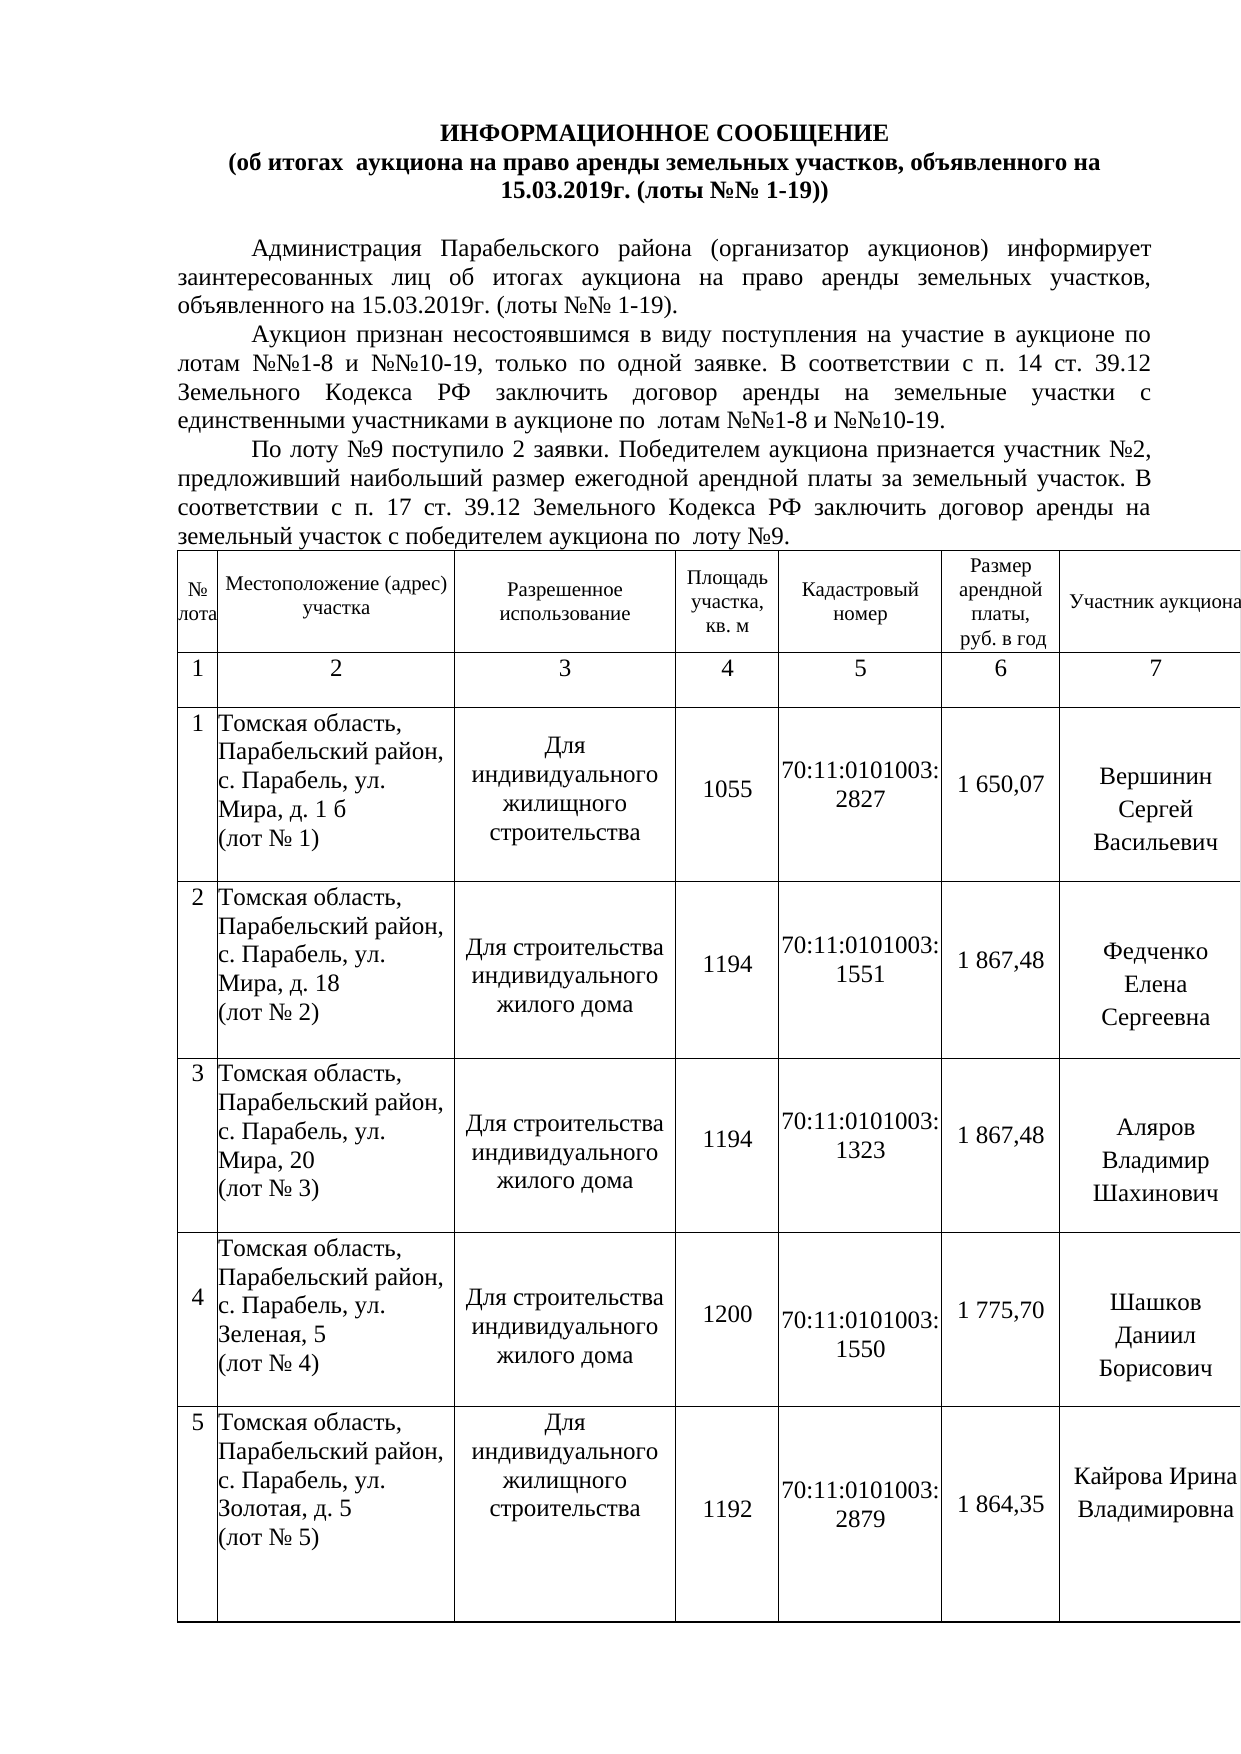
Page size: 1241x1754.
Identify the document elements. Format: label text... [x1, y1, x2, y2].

table_cell 1 [178, 708, 217, 881]
table_cell Вершинин Сергей Васильевич [1060, 708, 1240, 881]
table_cell Томская область, Парабельский район, с. Парабель, ул. Зеленая, 5 (лот № 4) [218, 1233, 454, 1406]
table_cell Для строительства индивидуального жилого дома [455, 882, 675, 1057]
table_cell 5 [178, 1407, 217, 1621]
table_cell 3 [455, 653, 675, 707]
table_cell 70:11:0101003:1323 [779, 1059, 941, 1232]
table_cell 2 [178, 882, 217, 1057]
text Администрация Парабельского района (организатор аукционов) информирует заинтересованных лиц об итогах аукциона на право аренды земельных участков, объявленного на 15.03.2019г. (лоты №№ 1-19). [177, 233, 1152, 319]
table_cell Для строительства индивидуального жилого дома [455, 1233, 675, 1406]
table_cell 1 864,35 [942, 1407, 1059, 1621]
table_cell Аляров Владимир Шахинович [1060, 1059, 1240, 1232]
table_cell Для строительства индивидуального жилого дома [455, 1059, 675, 1232]
table_cell Томская область, Парабельский район, с. Парабель, ул. Мира, д. 18 (лот № 2) [218, 882, 454, 1057]
table_cell 7 [1060, 653, 1240, 707]
table_cell 1 [178, 653, 217, 707]
table_cell Томская область, Парабельский район, с. Парабель, ул. Мира, д. 1 б (лот № 1) [218, 708, 454, 881]
table_header Участник аукциона [1060, 551, 1240, 652]
table_cell Федченко Елена Сергеевна [1060, 882, 1240, 1057]
table_cell 1055 [676, 708, 778, 881]
table_header Разрешенное использование [455, 551, 675, 652]
table_cell Томская область, Парабельский район, с. Парабель, ул. Мира, 20 (лот № 3) [218, 1059, 454, 1232]
table_cell 2 [218, 653, 454, 707]
table_cell 1194 [676, 882, 778, 1057]
table_header № лота [178, 551, 217, 652]
table_cell 3 [178, 1059, 217, 1232]
table_cell Кайрова Ирина Владимировна [1060, 1407, 1240, 1621]
table_cell 70:11:0101003:2879 [779, 1407, 941, 1621]
table_cell 1200 [676, 1233, 778, 1406]
table_cell 1 775,70 [942, 1233, 1059, 1406]
table_cell Томская область, Парабельский район, с. Парабель, ул. Золотая, д. 5 (лот № 5) [218, 1407, 454, 1621]
text (об итогах аукциона на право аренды земельных участков, объявленного на 15.03.2019г. (лоты №№ 1-19)) [177, 147, 1152, 204]
table_header Кадастровый номер [779, 551, 941, 652]
table_cell Для индивидуального жилищного строительства [455, 708, 675, 881]
table_cell 70:11:0101003:1551 [779, 882, 941, 1057]
table_cell 6 [942, 653, 1059, 707]
table_cell 70:11:0101003:1550 [779, 1233, 941, 1406]
table_cell 1 867,48 [942, 1059, 1059, 1232]
table_cell 1192 [676, 1407, 778, 1621]
table_cell 4 [178, 1233, 217, 1406]
text По лоту №9 поступило 2 заявки. Победителем аукциона признается участник №2, предложивший наибольший размер ежегодной арендной платы за земельный участок. В соответствии с п. 17 ст. 39.12 Земельного Кодекса РФ заключить договор аренды на земельный участок с победителем аукциона по лоту №9. [177, 434, 1152, 550]
text Аукцион признан несостоявшимся в виду поступления на участие в аукционе по лотам №№1-8 и №№10-19, только по одной заявке. В соответствии с п. 14 ст. 39.12 Земельного Кодекса РФ заключить договор аренды на земельные участки с единственными участниками в аукционе по лотам №№1-8 и №№10-19. [177, 319, 1152, 434]
table_header Площадь участка, кв. м [676, 551, 778, 652]
table_cell 1 867,48 [942, 882, 1059, 1057]
table_cell 70:11:0101003:2827 [779, 708, 941, 881]
table_cell 4 [676, 653, 778, 707]
table_cell 1 650,07 [942, 708, 1059, 881]
table_cell 1194 [676, 1059, 778, 1232]
table_header Размер арендной платы, руб. в год [942, 551, 1059, 652]
table_header Местоположение (адрес) участка [218, 551, 454, 652]
text ИНФОРМАЦИОННОЕ СООБЩЕНИЕ [177, 118, 1152, 147]
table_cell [455, 1407, 675, 1621]
table_cell 5 [779, 653, 941, 707]
table_cell Шашков Даниил Борисович [1060, 1233, 1240, 1406]
